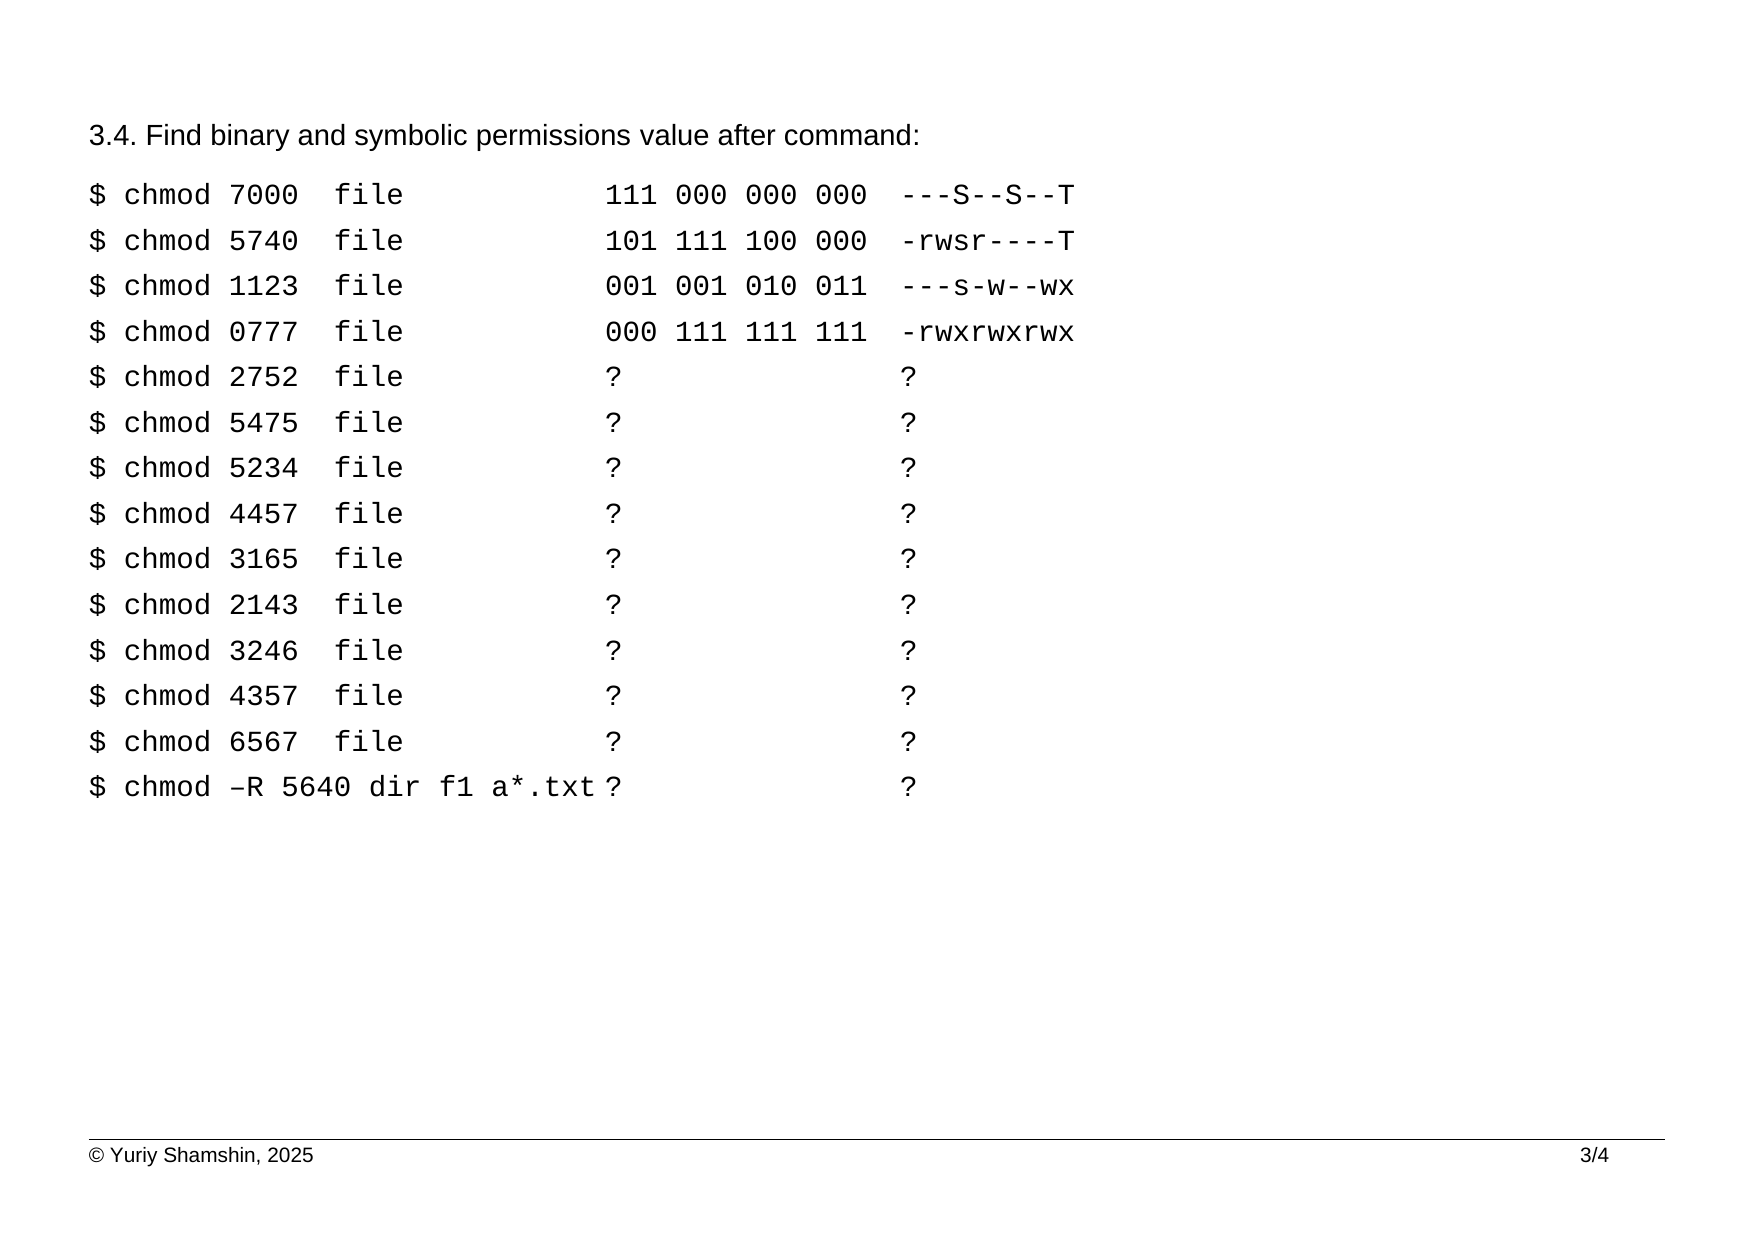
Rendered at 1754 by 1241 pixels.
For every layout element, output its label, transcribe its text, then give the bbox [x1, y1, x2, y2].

text $ chmod 4357 file ? ? [89, 681, 1665, 714]
text $ chmod 5475 file ? ? [89, 408, 1665, 441]
text $ chmod 3246 file ? ? [89, 636, 1665, 669]
text $ chmod 7000 file 111 000 000 000 ---S--S--T [89, 181, 1665, 213]
text $ chmod 3165 file ? ? [89, 545, 1665, 578]
text $ chmod 4457 file ? ? [89, 499, 1665, 532]
text $ chmod –R 5640 dir f1 a*.txt ? ? [89, 772, 1665, 805]
text $ chmod 5234 file ? ? [89, 454, 1665, 487]
text $ chmod 6567 file ? ? [89, 727, 1665, 760]
text $ chmod 2752 file ? ? [89, 363, 1665, 396]
text $ chmod 5740 file 101 111 100 000 -rwsr----T [89, 226, 1665, 259]
text $ chmod 0777 file 000 111 111 111 -rwxrwxrwx [89, 317, 1665, 350]
text $ chmod 1123 file 001 001 010 011 ---s-w--wx [89, 272, 1665, 304]
text 3.4. Find binary and symbolic permissions value after command: [89, 118, 1665, 151]
text $ chmod 2143 file ? ? [89, 590, 1665, 623]
